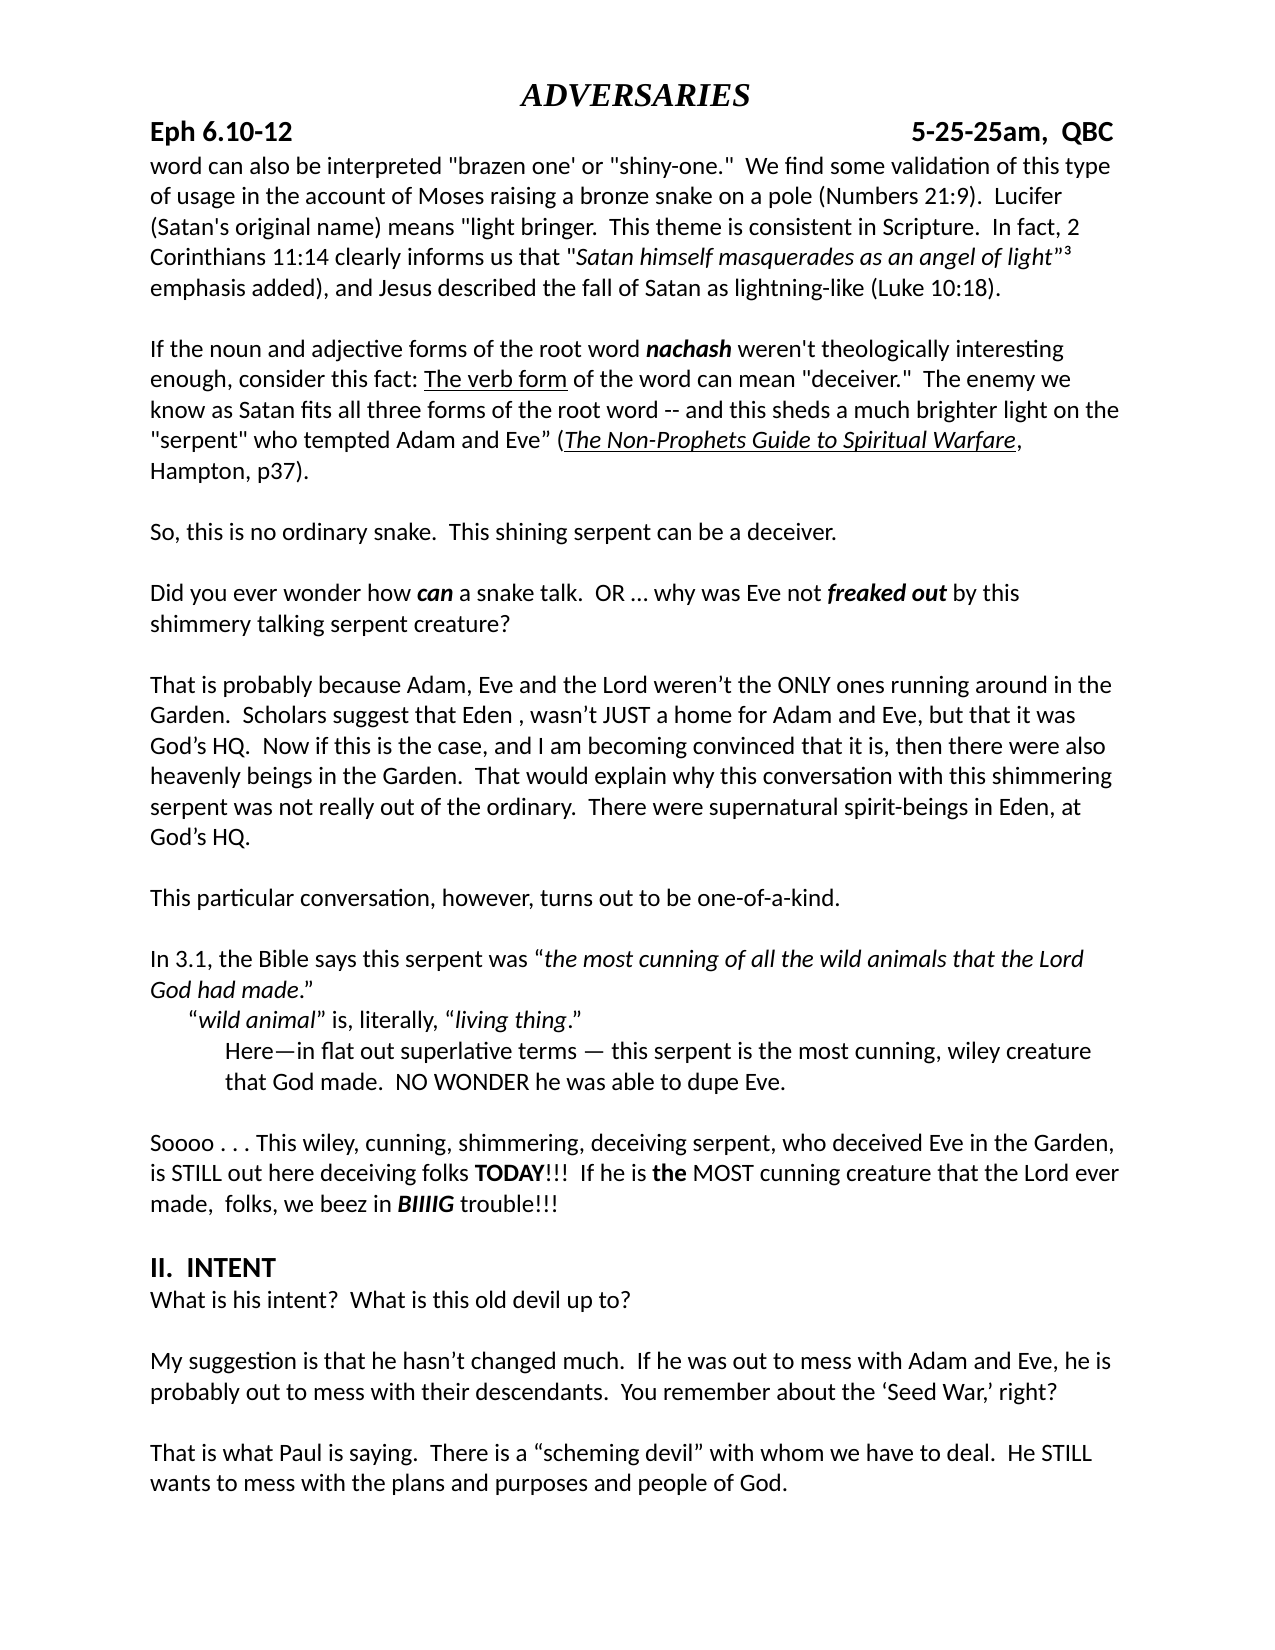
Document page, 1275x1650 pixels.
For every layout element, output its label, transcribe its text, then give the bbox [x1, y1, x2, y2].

text This particular conversation, however, turns out to be one-of-a-kind. [150, 882, 1125, 913]
text What is his intent? What is this old devil up to? [150, 1284, 1125, 1315]
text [150, 150, 1125, 303]
text In 3.1, the Bible says this serpent was “the most cunning of all the wild animals that the Lord God had made.” [150, 943, 1125, 1004]
text If the noun and adjective forms of the root word nachash weren't theologically interesting enough, consider this fact: The verb form of the word can mean "deceiver." The enemy we know as Satan fits all three forms of the root word -- and this sheds a much brighter light on the "serpent" who tempted Adam and Eve” (The Non-Prophets Guide to Spiritual Warfare, Hampton, p37). [150, 333, 1125, 486]
text That is probably because Adam, Eve and the Lord weren’t the ONLY ones running around in the Garden. Scholars suggest that Eden , wasn’t JUST a home for Adam and Eve, but that it was God’s HQ. Now if this is the case, and I am becoming convinced that it is, then there were also heavenly beings in the Garden. That would explain why this conversation with this shimmering serpent was not really out of the ordinary. There were supernatural spirit-beings in Eden, at God’s HQ. [150, 669, 1125, 852]
text Did you ever wonder how can a snake talk. OR … why was Eve not freaked out by this shimmery talking serpent creature? [150, 577, 1125, 638]
text II. INTENT [150, 1249, 1125, 1284]
text Soooo . . . This wiley, cunning, shimmering, deceiving serpent, who deceived Eve in the Garden, is STILL out here deceiving folks TODAY!!! If he is the MOST cunning creature that the Lord ever made, folks, we beez in BIIIIG trouble!!! [150, 1127, 1125, 1218]
text “wild animal” is, literally, “living thing.” [150, 1004, 1125, 1035]
text Here—in flat out superlative terms — this serpent is the most cunning, wiley creature that God made. NO WONDER he was able to dupe Eve. [225, 1035, 1125, 1096]
text That is what Paul is saying. There is a “scheming devil” with whom we have to deal. He STILL wants to mess with the plans and purposes and people of God. [150, 1437, 1125, 1498]
text So, this is no ordinary snake. This shining serpent can be a deceiver. [150, 516, 1125, 547]
text My suggestion is that he hasn’t changed much. If he was out to mess with Adam and Eve, he is probably out to mess with their descendants. You remember about the ‘Seed War,’ right? [150, 1345, 1125, 1406]
